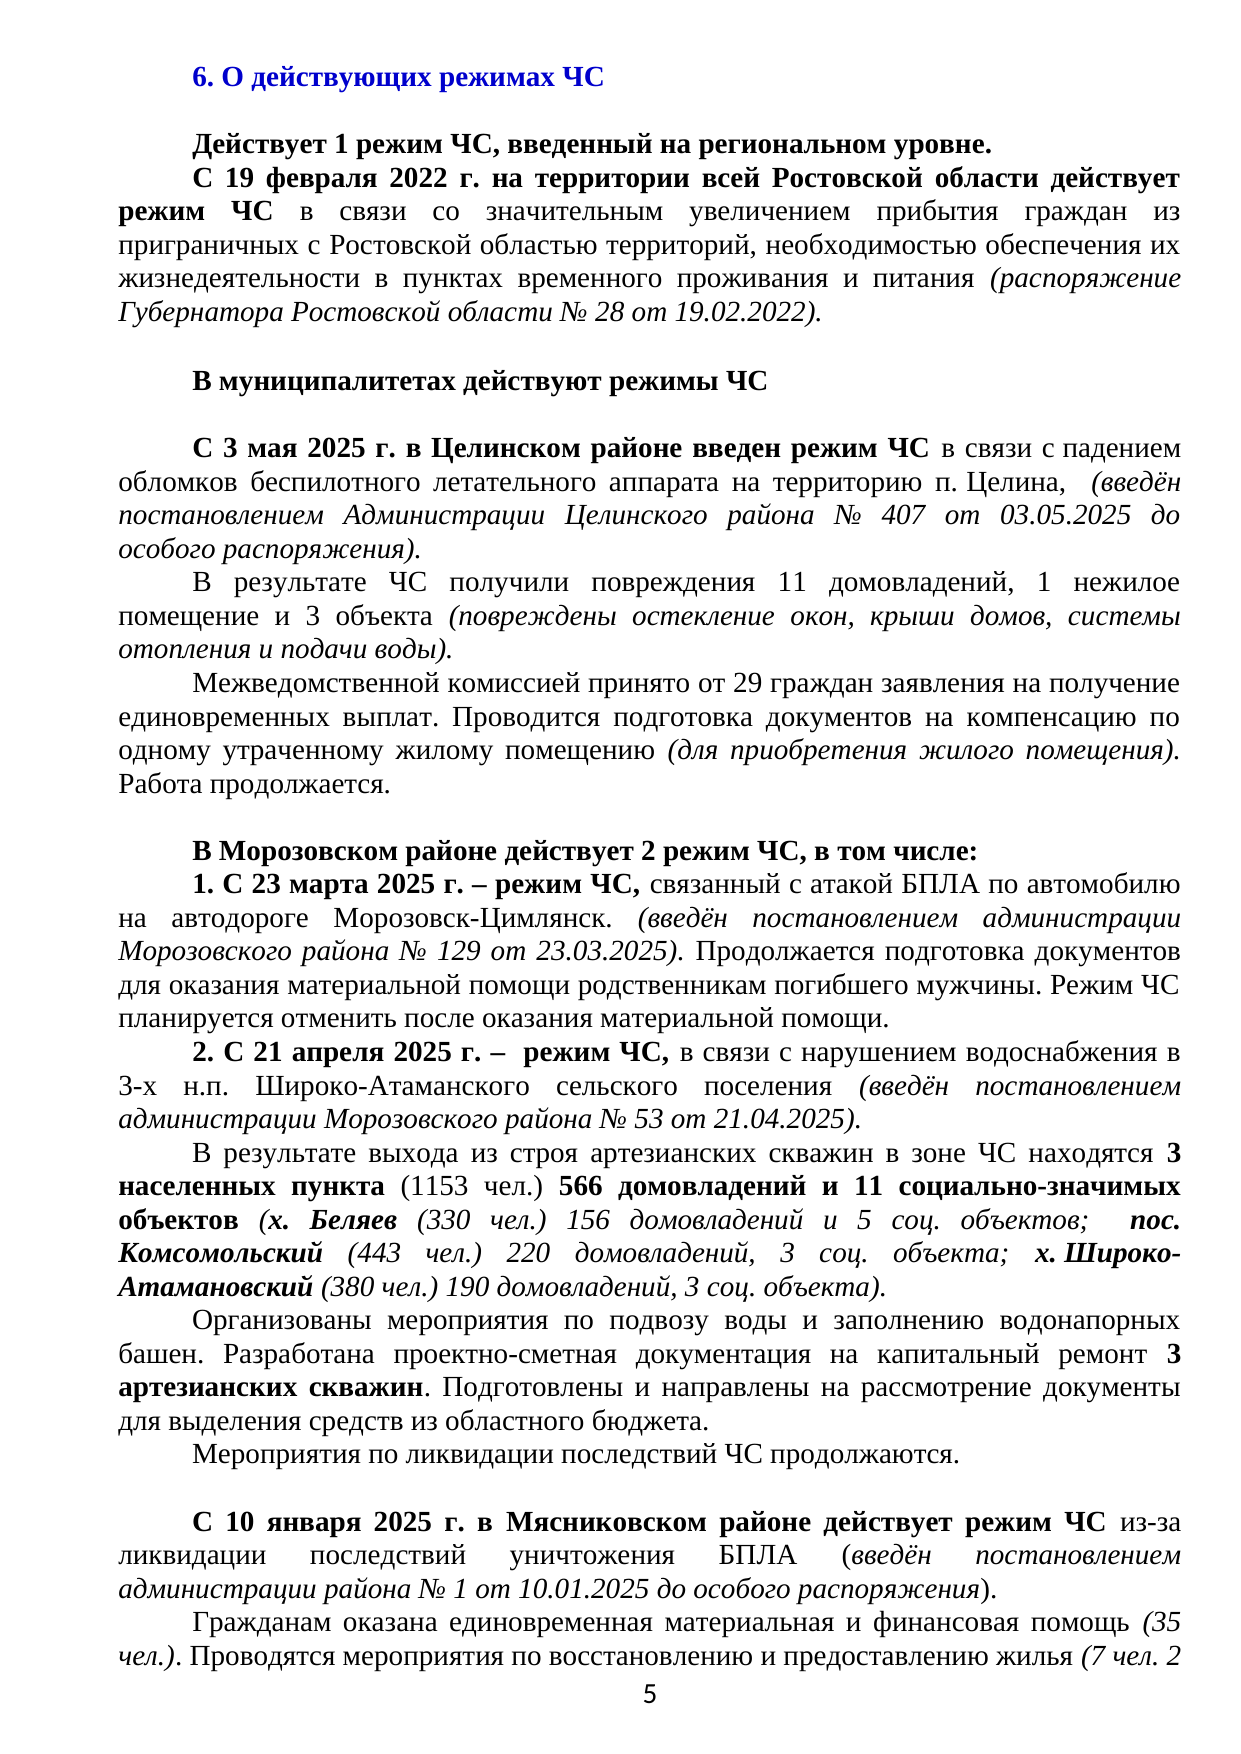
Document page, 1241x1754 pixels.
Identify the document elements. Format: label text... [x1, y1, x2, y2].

text 2. С 21 апреля 2025 г. – режим ЧС, в связи с нарушением водоснабжения в 3-х н.п. Широко-Атаманского сельского поселения (введён постановлением администрации Морозовского района № 53 от 21.04.2025). [118, 1034, 1181, 1135]
text С 10 января 2025 г. в Мясниковском районе действует режим ЧС из-за ликвидации последствий уничтожения БПЛА (введён постановлением администрации района № 1 от 10.01.2025 до особого распоряжения). [118, 1504, 1181, 1604]
text 1. С 23 марта 2025 г. – режим ЧС, связанный с атакой БПЛА по автомобилю на автодороге Морозовск-Цимлянск. (введён постановлением администрации Морозовского района № 129 от 23.03.2025). Продолжается подготовка документов для оказания материальной помощи родственникам погибшего мужчины. Режим ЧС планируется отменить после оказания материальной помощи. [118, 866, 1181, 1034]
text В муниципалитетах действуют режимы ЧС [118, 363, 1181, 397]
text Межведомственной комиссией принято от 29 граждан заявления на получение единовременных выплат. Проводится подготовка документов на компенсацию по одному утраченному жилому помещению (для приобретения жилого помещения). Работа продолжается. [118, 665, 1181, 799]
text В результате ЧС получили повреждения 11 домовладений, 1 нежилое помещение и 3 объекта (повреждены остекление окон, крыши домов, системы отопления и подачи воды). [118, 564, 1181, 665]
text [118, 1604, 1181, 1671]
text В Морозовском районе действует 2 режим ЧС, в том числе: [118, 833, 1181, 866]
text Действует 1 режим ЧС, введенный на региональном уровне. [118, 126, 1181, 160]
text Мероприятия по ликвидации последствий ЧС продолжаются. [118, 1437, 1181, 1470]
text Организованы мероприятия по подвозу воды и заполнению водонапорных башен. Разработана проектно-сметная документация на капитальный ремонт 3 артезианских скважин. Подготовлены и направлены на рассмотрение документы для выделения средств из областного бюджета. [118, 1302, 1181, 1437]
text В результате выхода из строя артезианских скважин в зоне ЧС находятся 3 населенных пункта (1153 чел.) 566 домовладений и 11 социально-значимых объектов (х. Беляев (330 чел.) 156 домовладений и 5 соц. объектов; пос. Комсомольский (443 чел.) 220 домовладений, 3 соц. объекта; х. Широко-Атамановский (380 чел.) 190 домовладений, 3 соц. объекта). [118, 1135, 1181, 1302]
text С 19 февраля 2022 г. на территории всей Ростовской области действует режим ЧС в связи со значительным увеличением прибытия граждан из приграничных с Ростовской областью территорий, необходимостью обеспечения их жизнедеятельности в пунктах временного проживания и питания (распоряжение Губернатора Ростовской области № 28 от 19.02.2022). [118, 160, 1181, 327]
text 6. О действующих режимах ЧС [118, 59, 1181, 93]
text С 3 мая 2025 г. в Целинском районе введен режим ЧС в связи с падением обломков беспилотного летательного аппарата на территорию п. Целина, (введён постановлением Администрации Целинского района № 407 от 03.05.2025 до особого распоряжения). [118, 430, 1181, 564]
